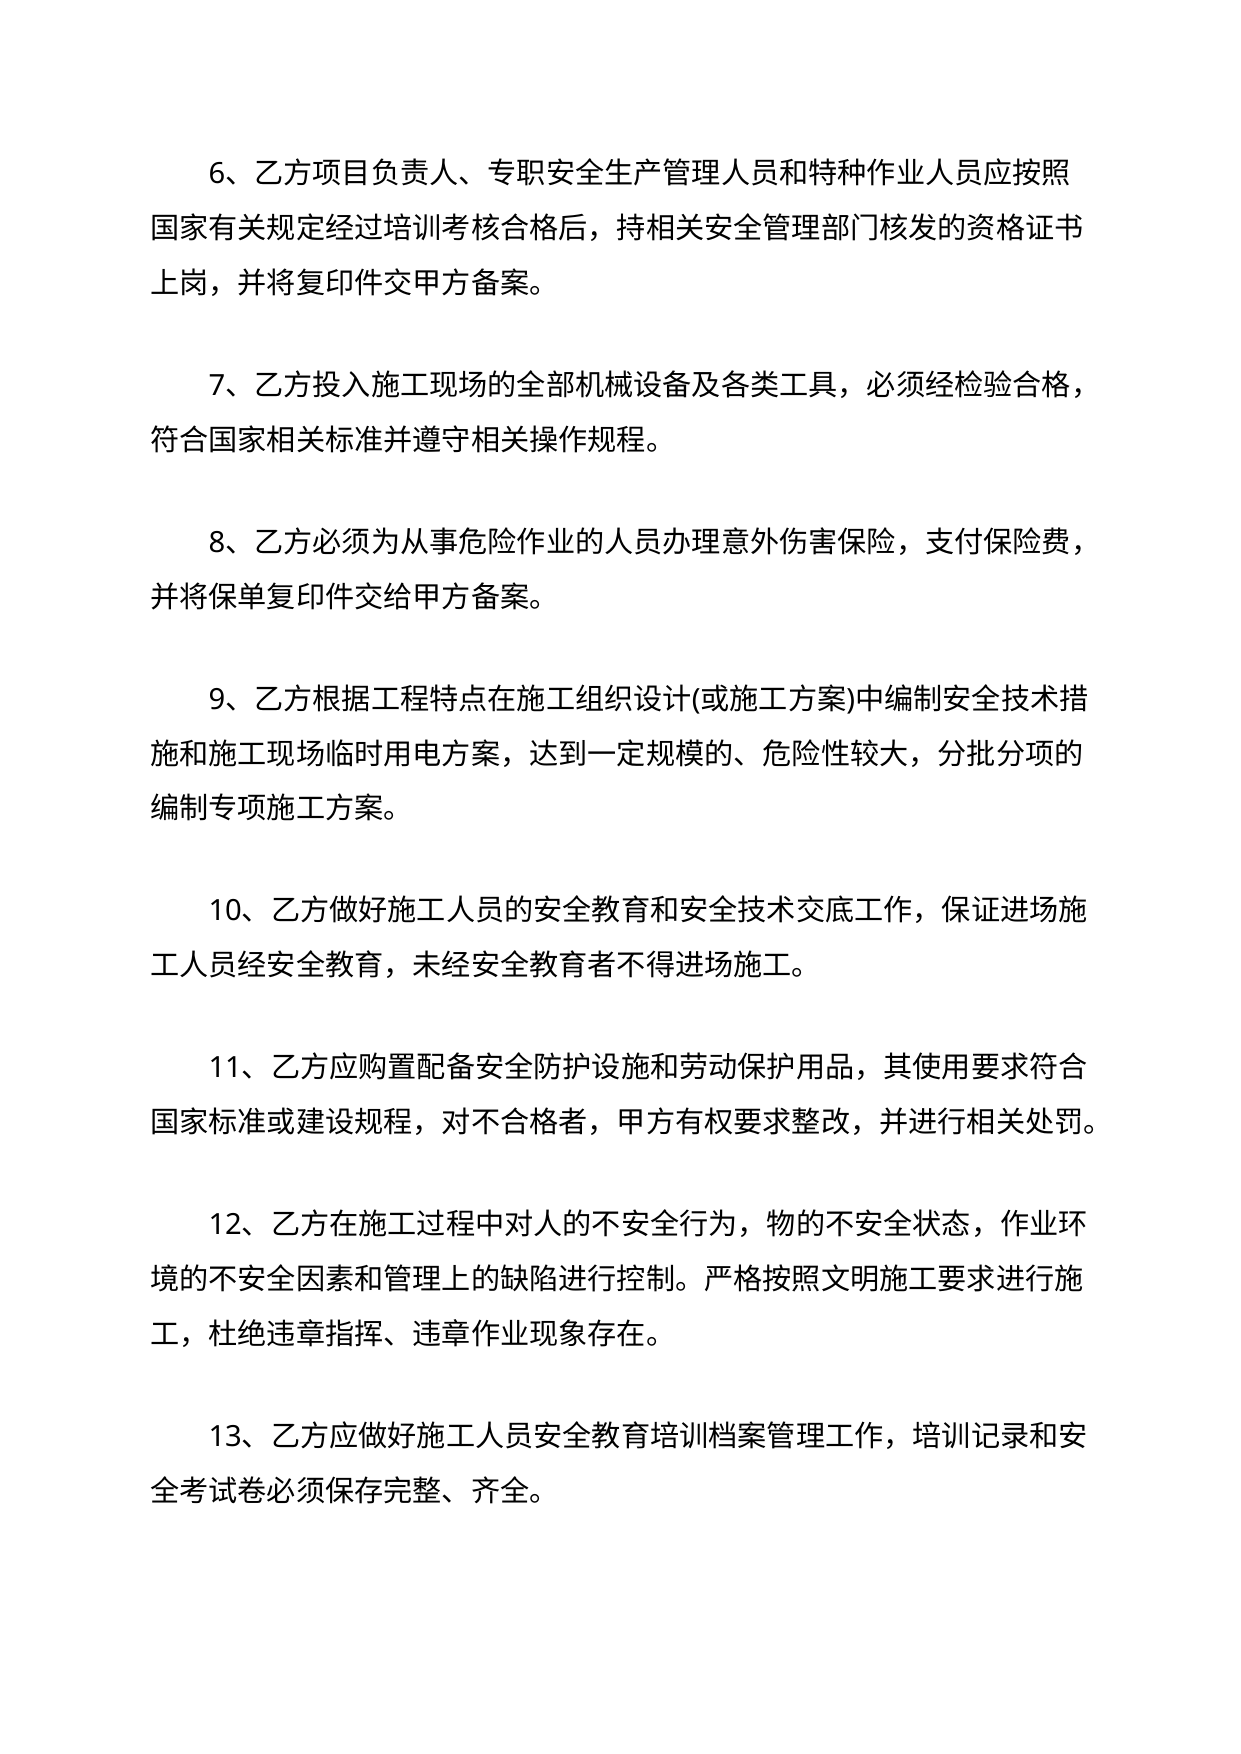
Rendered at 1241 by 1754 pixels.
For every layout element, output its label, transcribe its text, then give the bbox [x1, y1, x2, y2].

text 12、乙方在施工过程中对人的不安全行为，物的不安全状态，作业环境的不安全因素和管理上的缺陷进行控制。严格按照文明施工要求进行施工，杜绝违章指挥、违章作业现象存在。 [150, 1200, 1090, 1353]
text 6、乙方项目负责人、专职安全生产管理人员和特种作业人员应按照国家有关规定经过培训考核合格后，持相关安全管理部门核发的资格证书上岗，并将复印件交甲方备案。 [150, 150, 1090, 302]
text 11、乙方应购置配备安全防护设施和劳动保护用品，其使用要求符合国家标准或建设规程，对不合格者，甲方有权要求整改，并进行相关处罚。 [150, 1044, 1090, 1141]
text 8、乙方必须为从事危险作业的人员办理意外伤害保险，支付保险费，并将保单复印件交给甲方备案。 [150, 518, 1090, 616]
text 9、乙方根据工程特点在施工组织设计(或施工方案)中编制安全技术措施和施工现场临时用电方案，达到一定规模的、危险性较大，分批分项的编制专项施工方案。 [150, 675, 1090, 827]
text 7、乙方投入施工现场的全部机械设备及各类工具，必须经检验合格，符合国家相关标准并遵守相关操作规程。 [150, 362, 1090, 459]
text 13、乙方应做好施工人员安全教育培训档案管理工作，培训记录和安全考试卷必须保存完整、齐全。 [150, 1412, 1090, 1509]
text 10、乙方做好施工人员的安全教育和安全技术交底工作，保证进场施工人员经安全教育，未经安全教育者不得进场施工。 [150, 887, 1090, 984]
